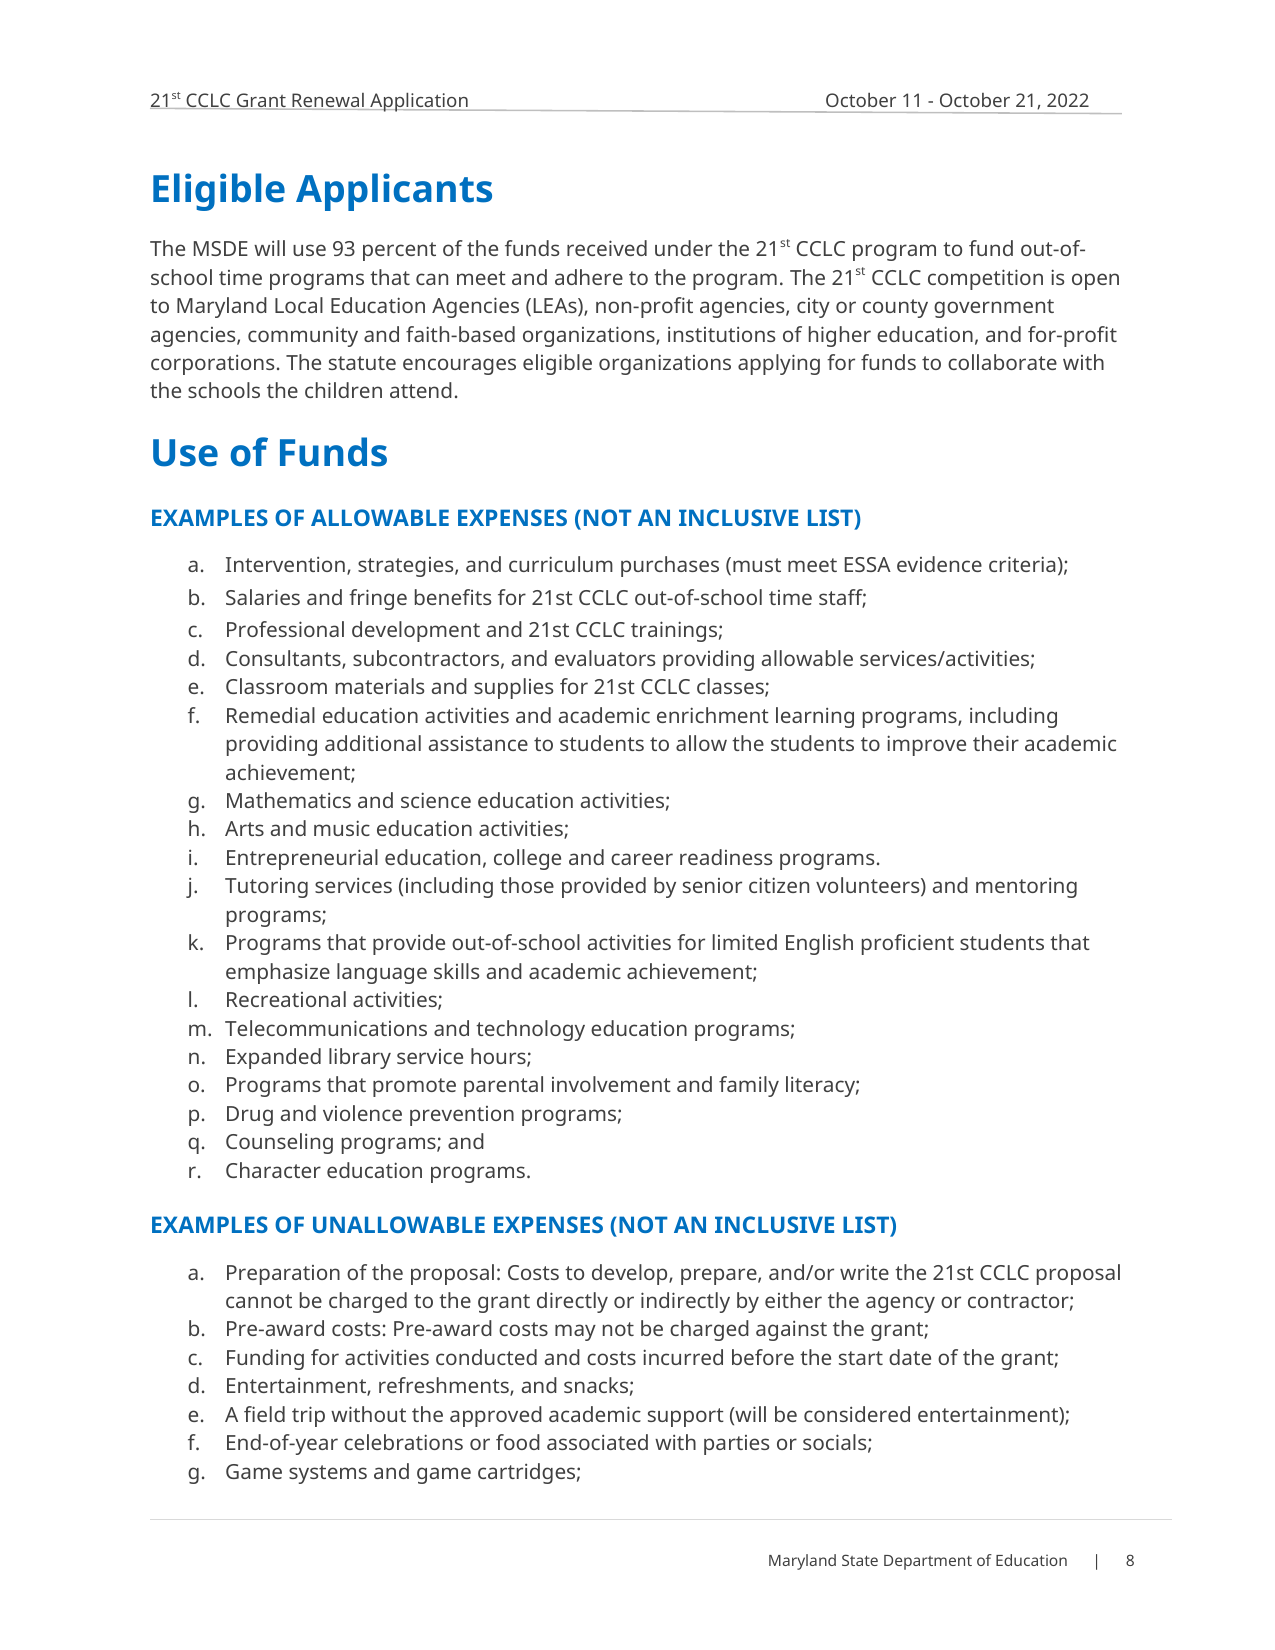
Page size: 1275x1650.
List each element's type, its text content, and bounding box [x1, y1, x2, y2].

list Tutoring services (including those provided by senior citizen volunteers) and mentoring programs; [187, 871, 1125, 928]
list Game systems and game cartridges; [187, 1457, 1125, 1485]
list Remedial education activities and academic enrichment learning programs, including providing additional assistance to students to allow the students to improve their academic achievement; [187, 701, 1125, 786]
list Programs that provide out-of-school activities for limited English proficient students that emphasize language skills and academic achievement; [187, 928, 1125, 985]
subtitle Use of Funds [150, 426, 1125, 477]
list Counseling programs; and [187, 1127, 1125, 1156]
list Telecommunications and technology education programs; [187, 1014, 1125, 1042]
list Recreational activities; [187, 985, 1125, 1014]
list Entertainment, refreshments, and snacks; [187, 1371, 1125, 1400]
list Drug and violence prevention programs; [187, 1099, 1125, 1127]
list Preparation of the proposal: Costs to develop, prepare, and/or write the 21st CCLC proposal cannot be charged to the grant directly or indirectly by either the agency or contractor; [187, 1258, 1125, 1314]
list Pre-award costs: Pre-award costs may not be charged against the grant; [187, 1314, 1125, 1343]
list Consultants, subcontractors, and evaluators providing allowable services/activities; [187, 644, 1125, 672]
list Funding for activities conducted and costs incurred before the start date of the grant; [187, 1343, 1125, 1371]
list Intervention, strategies, and curriculum purchases (must meet ESSA evidence criteria); [187, 550, 1125, 579]
list Expanded library service hours; [187, 1042, 1125, 1071]
list Arts and music education activities; [187, 814, 1125, 843]
subtitle Examples of allowable expenses (not an inclusive list) [150, 502, 1125, 533]
list Entrepreneurial education, college and career readiness programs. [187, 843, 1125, 871]
list Mathematics and science education activities; [187, 786, 1125, 814]
list A field trip without the approved academic support (will be considered entertainment); [187, 1400, 1125, 1428]
subtitle The MSDE will use 93 percent of the funds received under the 21st CCLC program to fund out-of-school time programs that can meet and adhere to the program. The 21st CCLC competition is open to Maryland Local Education Agencies (LEAs), non-profit agencies, city or county government agencies, community and faith-based organizations, institutions of higher education, and for-profit corporations. The statute encourages eligible organizations applying for funds to collaborate with the schools the children attend. [150, 234, 1125, 405]
list Salaries and fringe benefits for 21st CCLC out-of-school time staff; [187, 583, 1125, 611]
list Character education programs. [187, 1156, 1125, 1184]
subtitle Eligible Applicants [150, 162, 1125, 213]
list End-of-year celebrations or food associated with parties or socials; [187, 1428, 1125, 1457]
subtitle Examples of UNallowable expenses (not an inclusive list) [150, 1209, 1125, 1241]
list Programs that promote parental involvement and family literacy; [187, 1071, 1125, 1099]
list Classroom materials and supplies for 21st CCLC classes; [187, 672, 1125, 701]
list Professional development and 21st CCLC trainings; [187, 616, 1125, 644]
